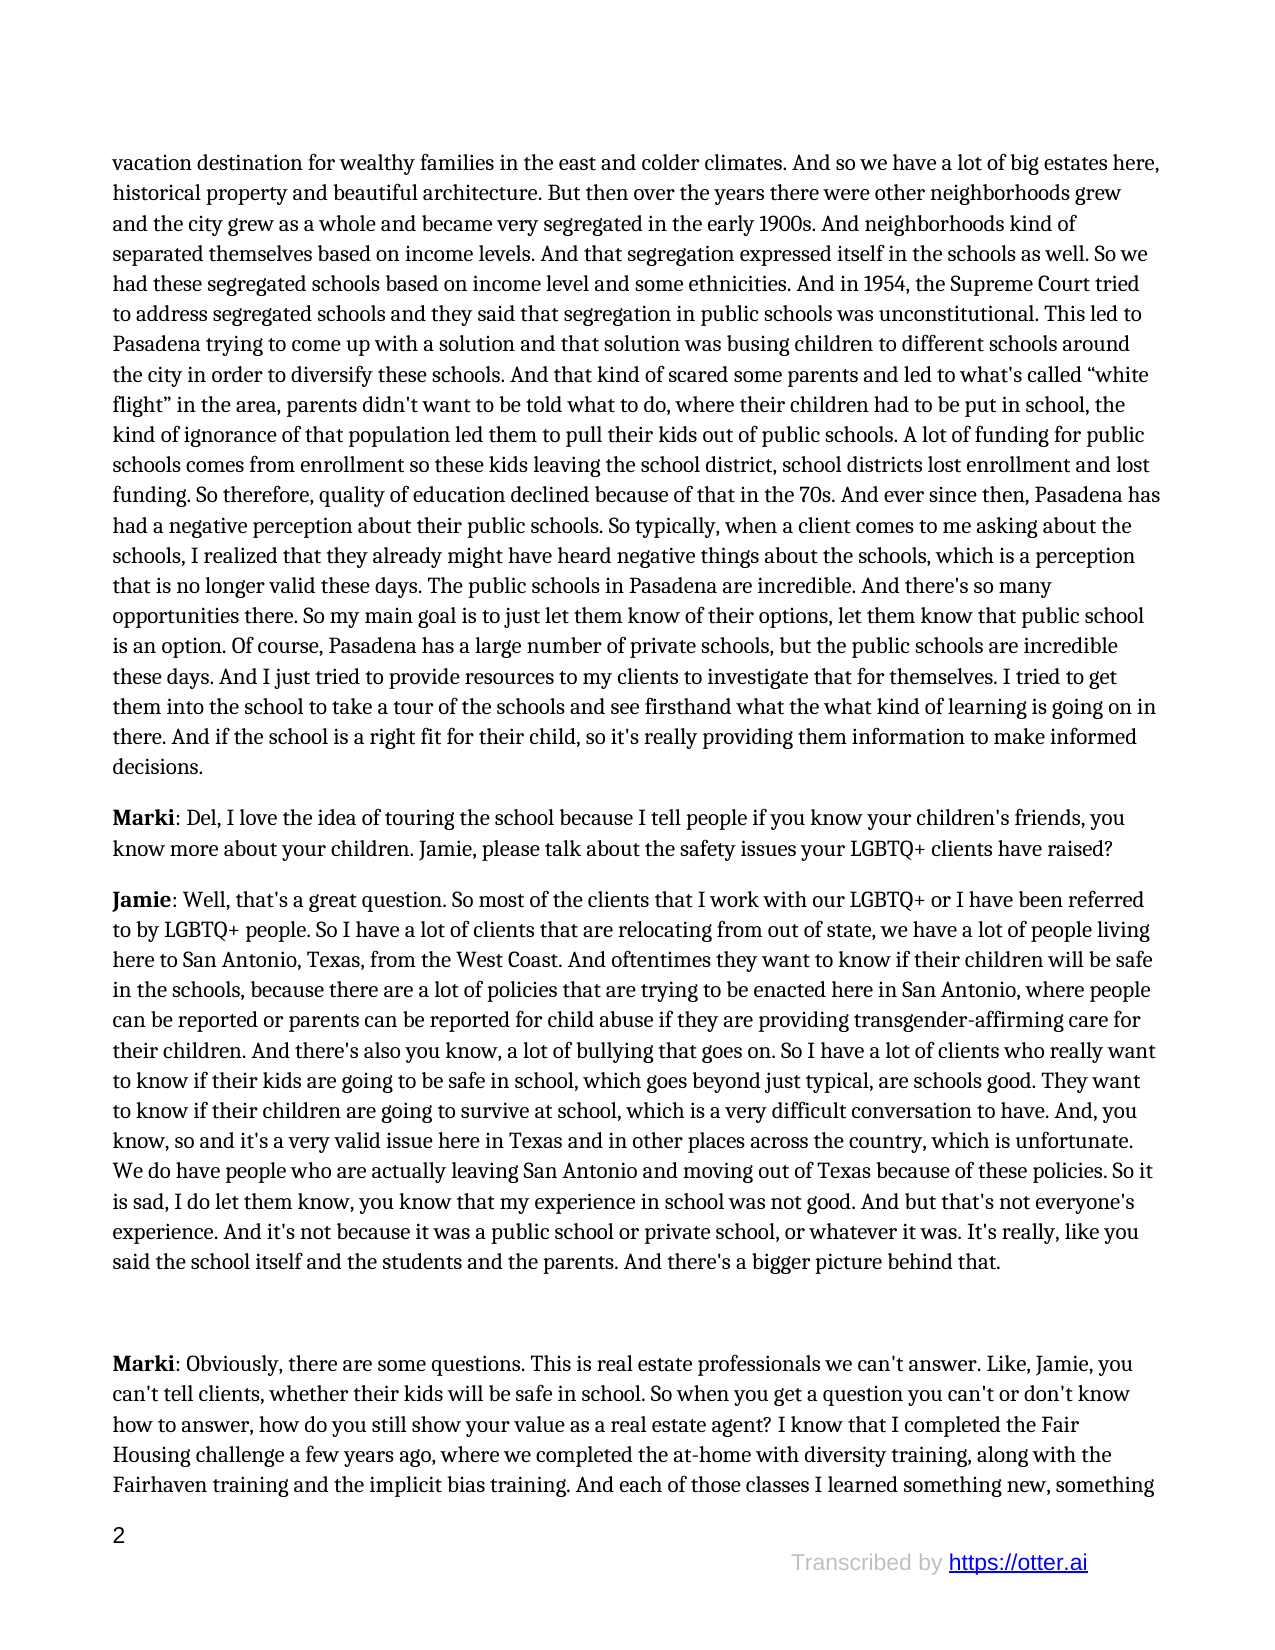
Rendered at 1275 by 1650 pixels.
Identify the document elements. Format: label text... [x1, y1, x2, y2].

text Jamie: Well, that's a great question. So most of the clients that I work with our LGBTQ+ or I have been referred to by LGBTQ+ people. So I have a lot of clients that are relocating from out of state, we have a lot of people living here to San Antonio, Texas, from the West Coast. And oftentimes they want to know if their children will be safe in the schools, because there are a lot of policies that are trying to be enacted here in San Antonio, where people can be reported or parents can be reported for child abuse if they are providing transgender-affirming care for their children. And there's also you know, a lot of bullying that goes on. So I have a lot of clients who really want to know if their kids are going to be safe in school, which goes beyond just typical, are schools good. They want to know if their children are going to survive at school, which is a very difficult conversation to have. And, you know, so and it's a very valid issue here in Texas and in other places across the country, which is unfortunate. We do have people who are actually leaving San Antonio and moving out of Texas because of these policies. So it is sad, I do let them know, you know that my experience in school was not good. And but that's not everyone's experience. And it's not because it was a public school or private school, or whatever it was. It's really, like you said the school itself and the students and the parents. And there's a bigger picture behind that. [112, 886, 1162, 1275]
text Marki: Del, I love the idea of touring the school because I tell people if you know your children's friends, you know more about your children. Jamie, please talk about the safety issues your LGBTQ+ clients have raised? [112, 805, 1162, 862]
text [112, 1351, 1162, 1498]
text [112, 150, 1162, 781]
